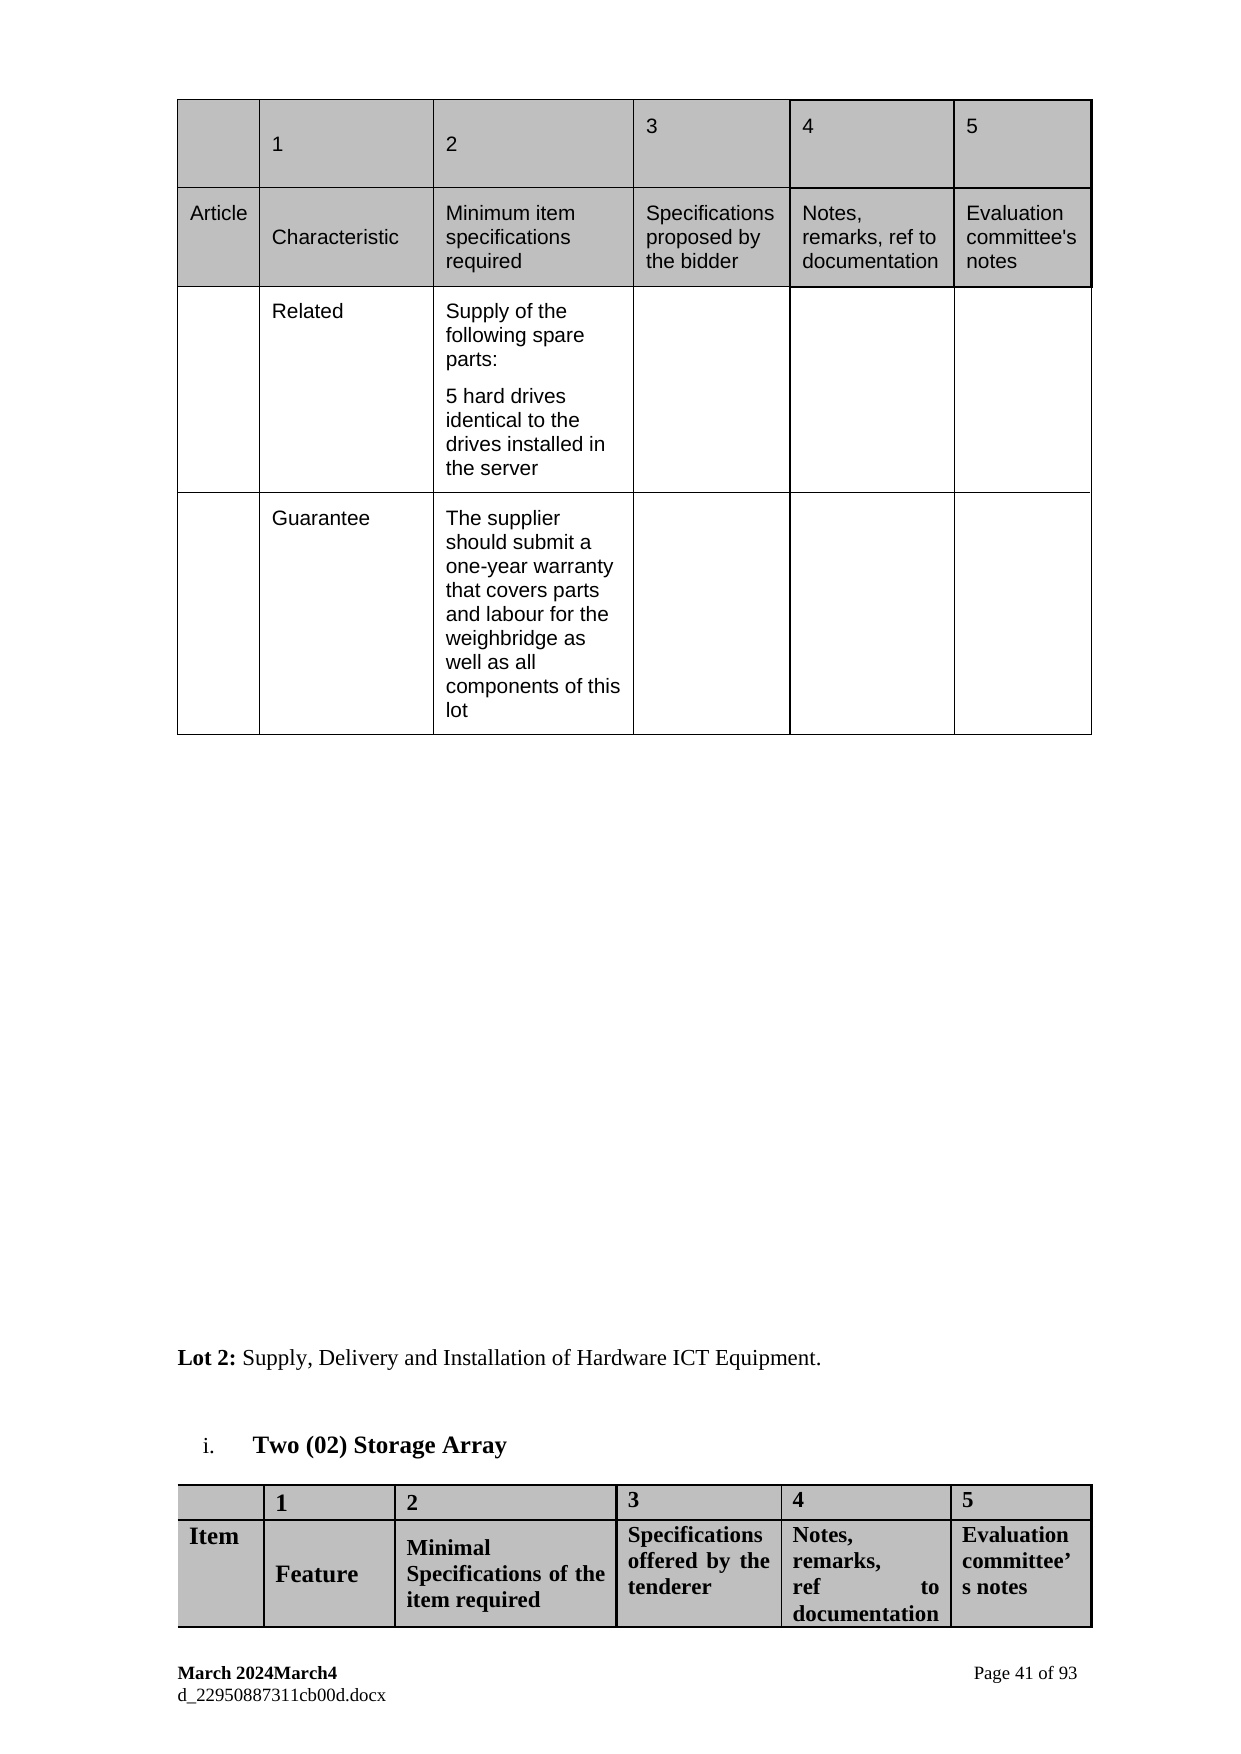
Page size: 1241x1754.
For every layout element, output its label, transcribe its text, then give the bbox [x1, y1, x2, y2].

table_cell Evaluation committee’s notes [952, 1521, 1090, 1626]
table_cell Minimum item specifications required [434, 188, 633, 286]
table_header 1 [265, 1486, 394, 1519]
table_cell Evaluation committee's notes [955, 189, 1090, 286]
table_header 2 [396, 1486, 615, 1519]
table_cell Notes, remarks, ref to documentation [791, 189, 953, 286]
table_header [178, 1486, 263, 1519]
table_cell Specifications offered by the tenderer [618, 1521, 781, 1626]
table_cell [178, 493, 259, 734]
table_cell [791, 493, 954, 734]
table_cell [634, 493, 789, 734]
table_cell Notes, remarks, ref to documentation [782, 1521, 950, 1626]
text Lot 2: Supply, Delivery and Installation of Hardware ICT Equipment. [177, 1344, 1092, 1370]
table_cell Related [260, 287, 433, 492]
table_cell Feature [265, 1521, 394, 1626]
table_header 4 [791, 101, 953, 187]
table_cell [178, 287, 259, 492]
table_cell Minimal Specifications of the item required [396, 1521, 615, 1626]
table_cell Article [178, 188, 259, 286]
table_cell [791, 288, 954, 492]
table_header 4 [782, 1486, 950, 1519]
table_header [178, 100, 259, 187]
table_header 1 [260, 100, 433, 187]
table_header 2 [434, 100, 633, 187]
table_cell The supplier should submit a one-year warranty that covers parts and labour for the weighbridge as well as all components of this lot [434, 493, 633, 734]
table_cell [955, 288, 1091, 492]
table_cell Characteristic [260, 188, 433, 286]
table_cell [955, 492, 1091, 734]
table_header 3 [618, 1486, 781, 1519]
list Two (02) Storage Array [215, 1430, 1092, 1459]
table_header 3 [634, 100, 789, 187]
table_header 5 [952, 1486, 1090, 1519]
table_cell [634, 287, 789, 492]
table_cell Supply of the following spare parts: 5 hard drives identical to the drives installed in the server [434, 287, 633, 492]
table_cell Specifications proposed by the bidder [634, 188, 789, 286]
table_header 5 [955, 101, 1090, 187]
table_cell Item [178, 1521, 263, 1626]
table_cell Guarantee [260, 493, 433, 734]
